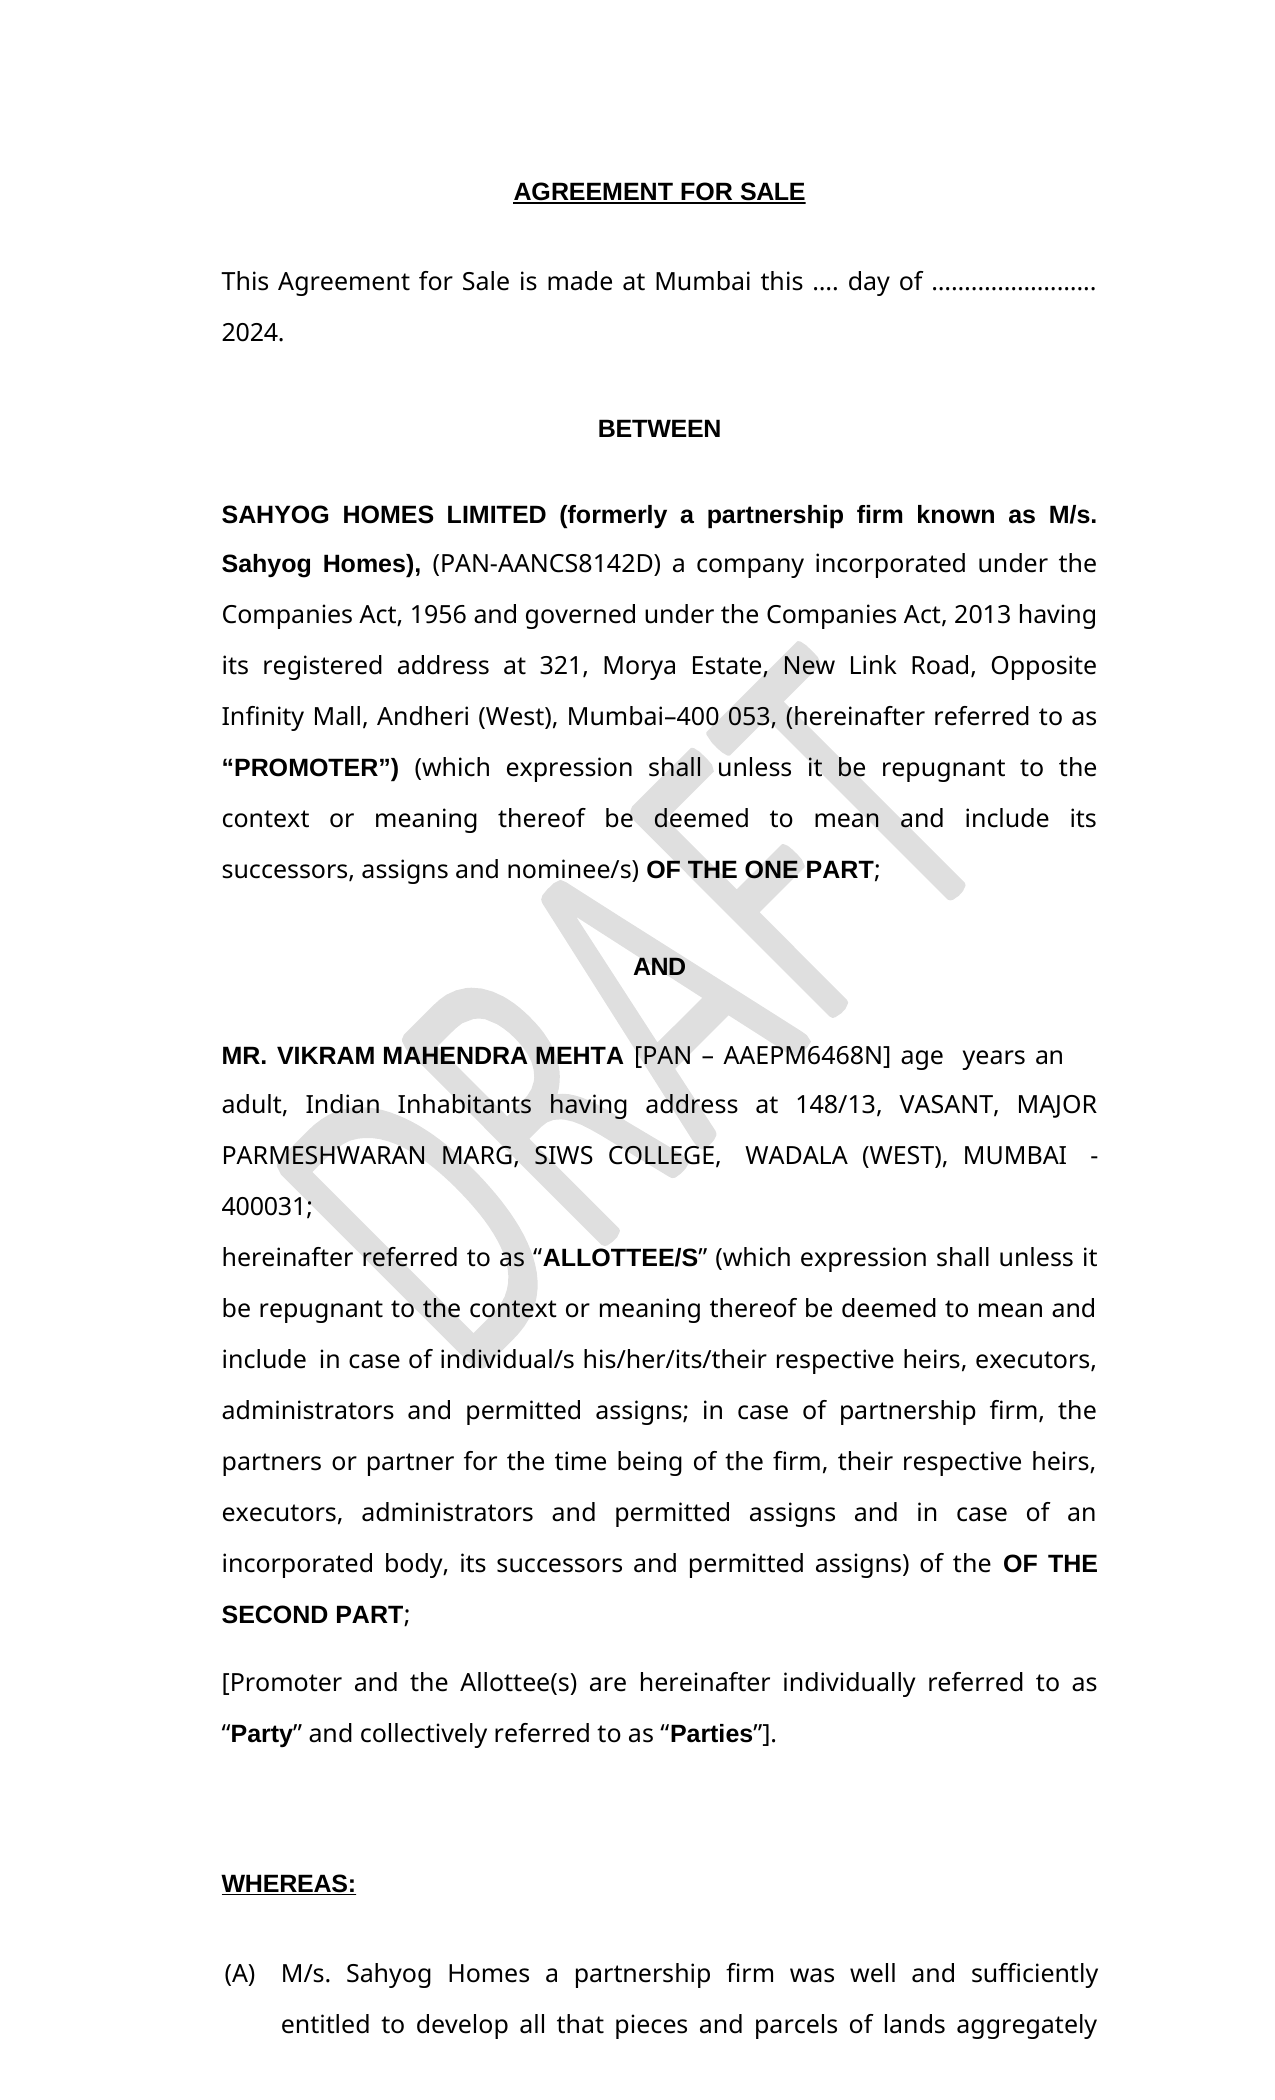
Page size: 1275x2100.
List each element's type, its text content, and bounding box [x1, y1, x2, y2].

text This Agreement for Sale is made at Mumbai this …. day of …….……………... 2024. [221, 263, 1098, 349]
text hereinafter referred to as “ALLOTTEE/S” (which expression shall unless it be repugnant to the context or meaning thereof be deemed to mean and include in case of individual/s his/her/its/their respective heirs, executors, administrators and permitted assigns; in case of partnership firm, the partners or partner for the time being of the firm, their respective heirs, executors, administrators and permitted assigns and in case of an incorporated body, its successors and permitted assigns) of the OF THE SECOND PART; [221, 1240, 1098, 1631]
text adult, Indian Inhabitants having address at 148/13, VASANT, MAJOR PARMESHWARAN MARG, SIWS COLLEGE, WADALA (WEST), MUMBAI - 400031; [221, 1086, 1098, 1223]
subtitle AND [253, 952, 1066, 981]
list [224, 1955, 1098, 2040]
subtitle BETWEEN [253, 414, 1066, 443]
subtitle AGREEMENT FOR SALE [253, 177, 1066, 206]
text SAHYOG HOMES LIMITED (formerly a partnership firm known as M/s. Sahyog Homes), (PAN-AANCS8142D) a company incorporated under the Companies Act, 1956 and governed under the Companies Act, 2013 having its registered address at 321, Morya Estate, New Link Road, Opposite Infinity Mall, Andheri (West), Mumbai–400 053, (hereinafter referred to as “PROMOTER”) (which expression shall unless it be repugnant to the context or meaning thereof be deemed to mean and include its successors, assigns and nominee/s) OF THE ONE PART; [221, 500, 1098, 886]
text [Promoter and the Allottee(s) are hereinafter individually referred to as “Party” and collectively referred to as “Parties”]. [221, 1665, 1098, 1750]
text MR. VIKRAM MAHENDRA MEHTA [PAN – AAEPM6468N] age years an [221, 1038, 1131, 1072]
subtitle WHEREAS: [221, 1869, 1131, 1898]
